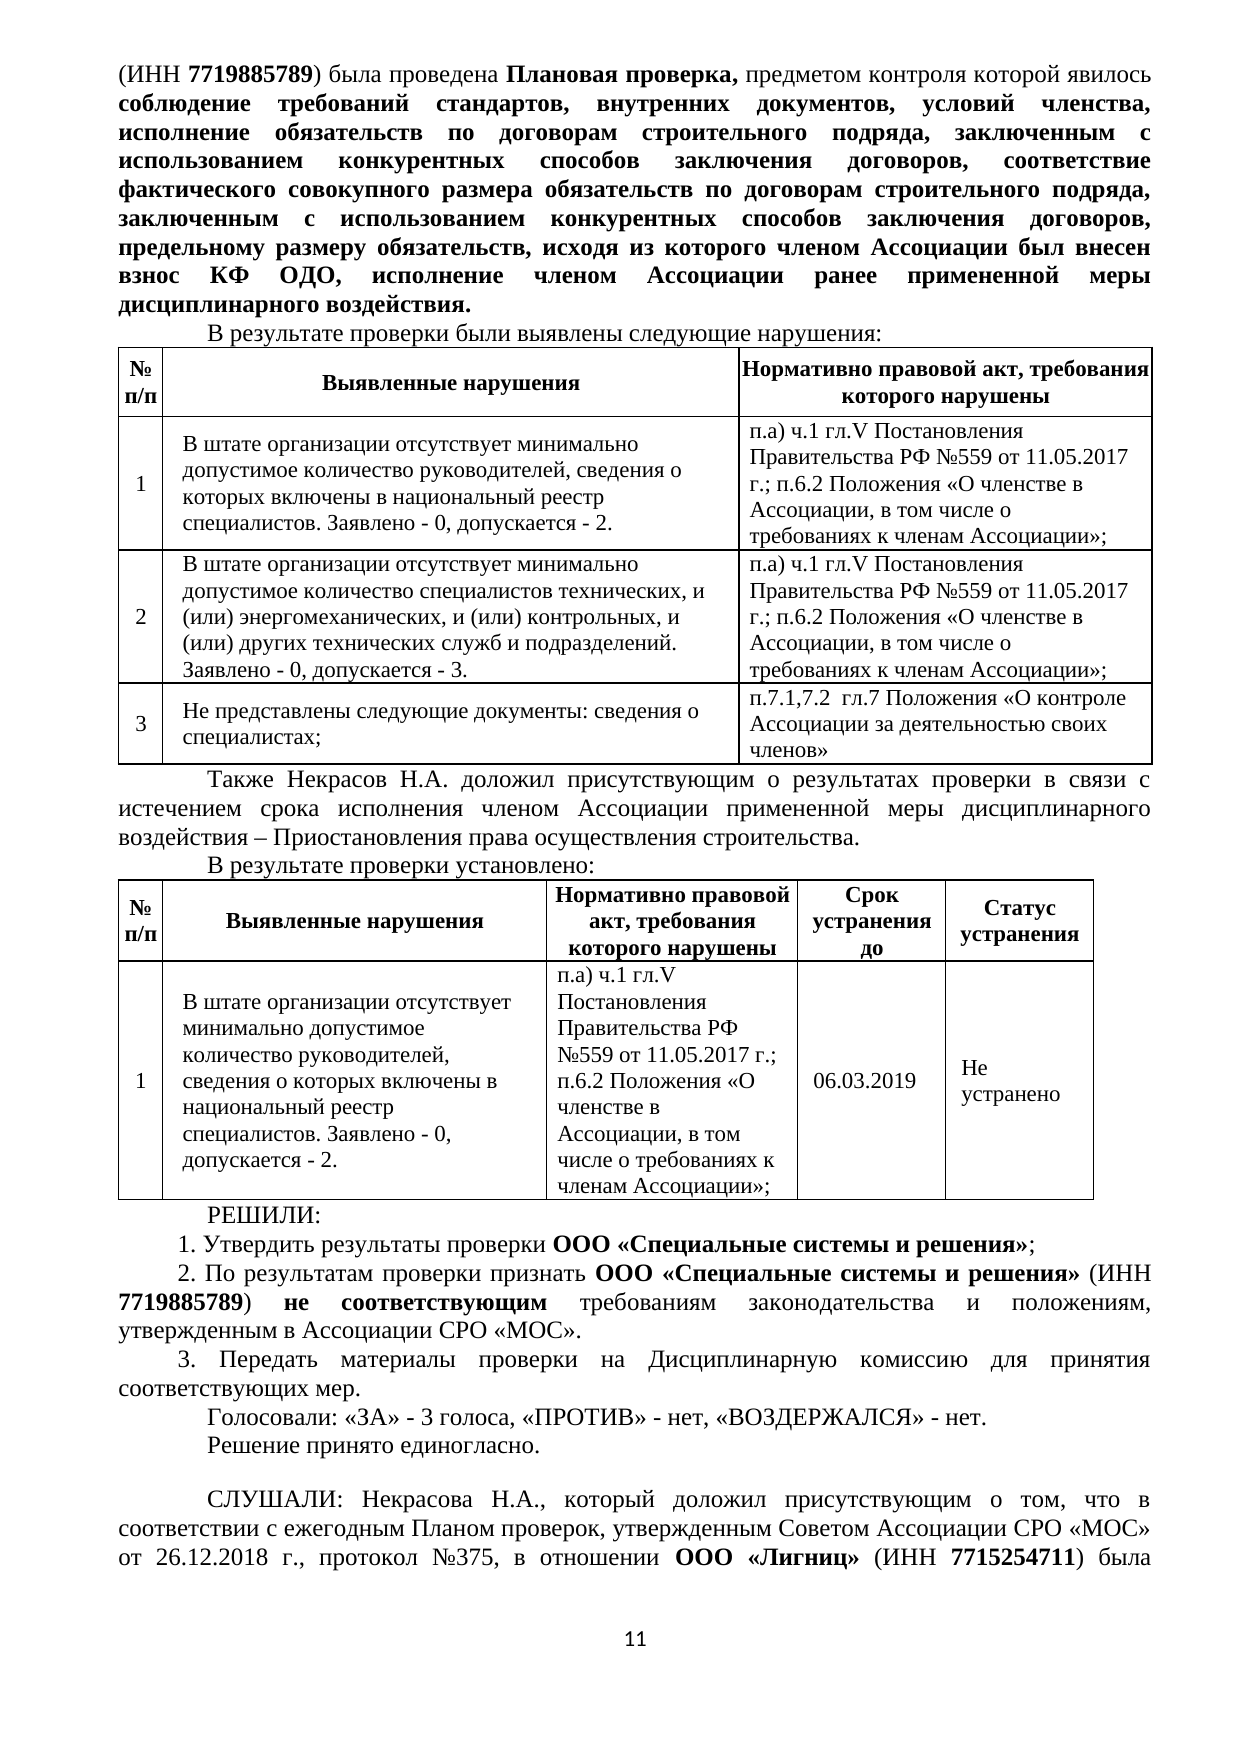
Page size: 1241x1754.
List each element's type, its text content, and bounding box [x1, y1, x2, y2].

text В результате проверки установлено: [118, 851, 1152, 879]
text 2. По результатам проверки признать ООО «Специальные системы и решения» (ИНН 7719885789) не соответствующим требованиям законодательства и положениям, утвержденным в Ассоциации СРО «МОС». [118, 1258, 1152, 1344]
text Решение принято единогласно. [133, 1430, 1152, 1459]
table_cell В штате организации отсутствует минимально допустимое количество руководителей, сведения о которых включены в национальный реестр специалистов. Заявлено - 0, допускается - 2. [163, 962, 546, 1199]
table_cell п.7.1,7.2 гл.7 Положения «О контроле Ассоциации за деятельностью своих членов» [740, 684, 1151, 763]
text В результате проверки были выявлены следующие нарушения: [118, 318, 1152, 347]
table_header Выявленные нарушения [163, 881, 546, 960]
text Также Некрасов Н.А. доложил присутствующим о результатах проверки в связи с истечением срока исполнения членом Ассоциации примененной меры дисциплинарного воздействия – Приостановления права осуществления строительства. [118, 765, 1152, 851]
text 1. Утвердить результаты проверки ООО «Специальные системы и решения»; [118, 1229, 1152, 1258]
table_cell Не представлены следующие документы: сведения о специалистах; [163, 684, 738, 763]
table_header № п/п [119, 348, 162, 416]
table_header Выявленные нарушения [163, 348, 738, 416]
table_cell 06.03.2019 [798, 962, 945, 1199]
table_cell п.а) ч.1 гл.V Постановления Правительства РФ №559 от 11.05.2017 г.; п.6.2 Положения «О членстве в Ассоциации, в том числе о требованиях к членам Ассоциации»; [547, 962, 797, 1199]
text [118, 59, 1152, 318]
text Голосовали: «ЗА» - 3 голоса, «ПРОТИВ» - нет, «ВОЗДЕРЖАЛСЯ» - нет. [118, 1402, 1152, 1430]
table_header Срок устранения до [798, 881, 945, 960]
table_cell п.а) ч.1 гл.V Постановления Правительства РФ №559 от 11.05.2017 г.; п.6.2 Положения «О членстве в Ассоциации, в том числе о требованиях к членам Ассоциации»; [740, 551, 1151, 682]
table_cell 2 [119, 551, 162, 682]
table_header Статус устранения [946, 881, 1093, 960]
table_header Нормативно правовой акт, требования которого нарушены [547, 881, 797, 960]
table_cell В штате организации отсутствует минимально допустимое количество специалистов технических, и (или) энергомеханических, и (или) контрольных, и (или) других технических служб и подразделений. Заявлено - 0, допускается - 3. [163, 551, 738, 682]
text 3. Передать материалы проверки на Дисциплинарную комиссию для принятия соответствующих мер. [118, 1344, 1152, 1402]
table_cell п.а) ч.1 гл.V Постановления Правительства РФ №559 от 11.05.2017 г.; п.6.2 Положения «О членстве в Ассоциации, в том числе о требованиях к членам Ассоциации»; [740, 417, 1151, 549]
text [118, 1484, 1152, 1570]
table_cell В штате организации отсутствует минимально допустимое количество руководителей, сведения о которых включены в национальный реестр специалистов. Заявлено - 0, допускается - 2. [163, 417, 738, 549]
text РЕШИЛИ: [118, 1200, 1152, 1229]
table_cell 3 [119, 684, 162, 763]
table_header № п/п [119, 881, 162, 960]
table_cell 1 [119, 962, 162, 1199]
table_header Нормативно правовой акт, требования которого нарушены [740, 348, 1151, 416]
table_cell Не устранено [946, 962, 1093, 1199]
table_cell 1 [119, 417, 162, 549]
